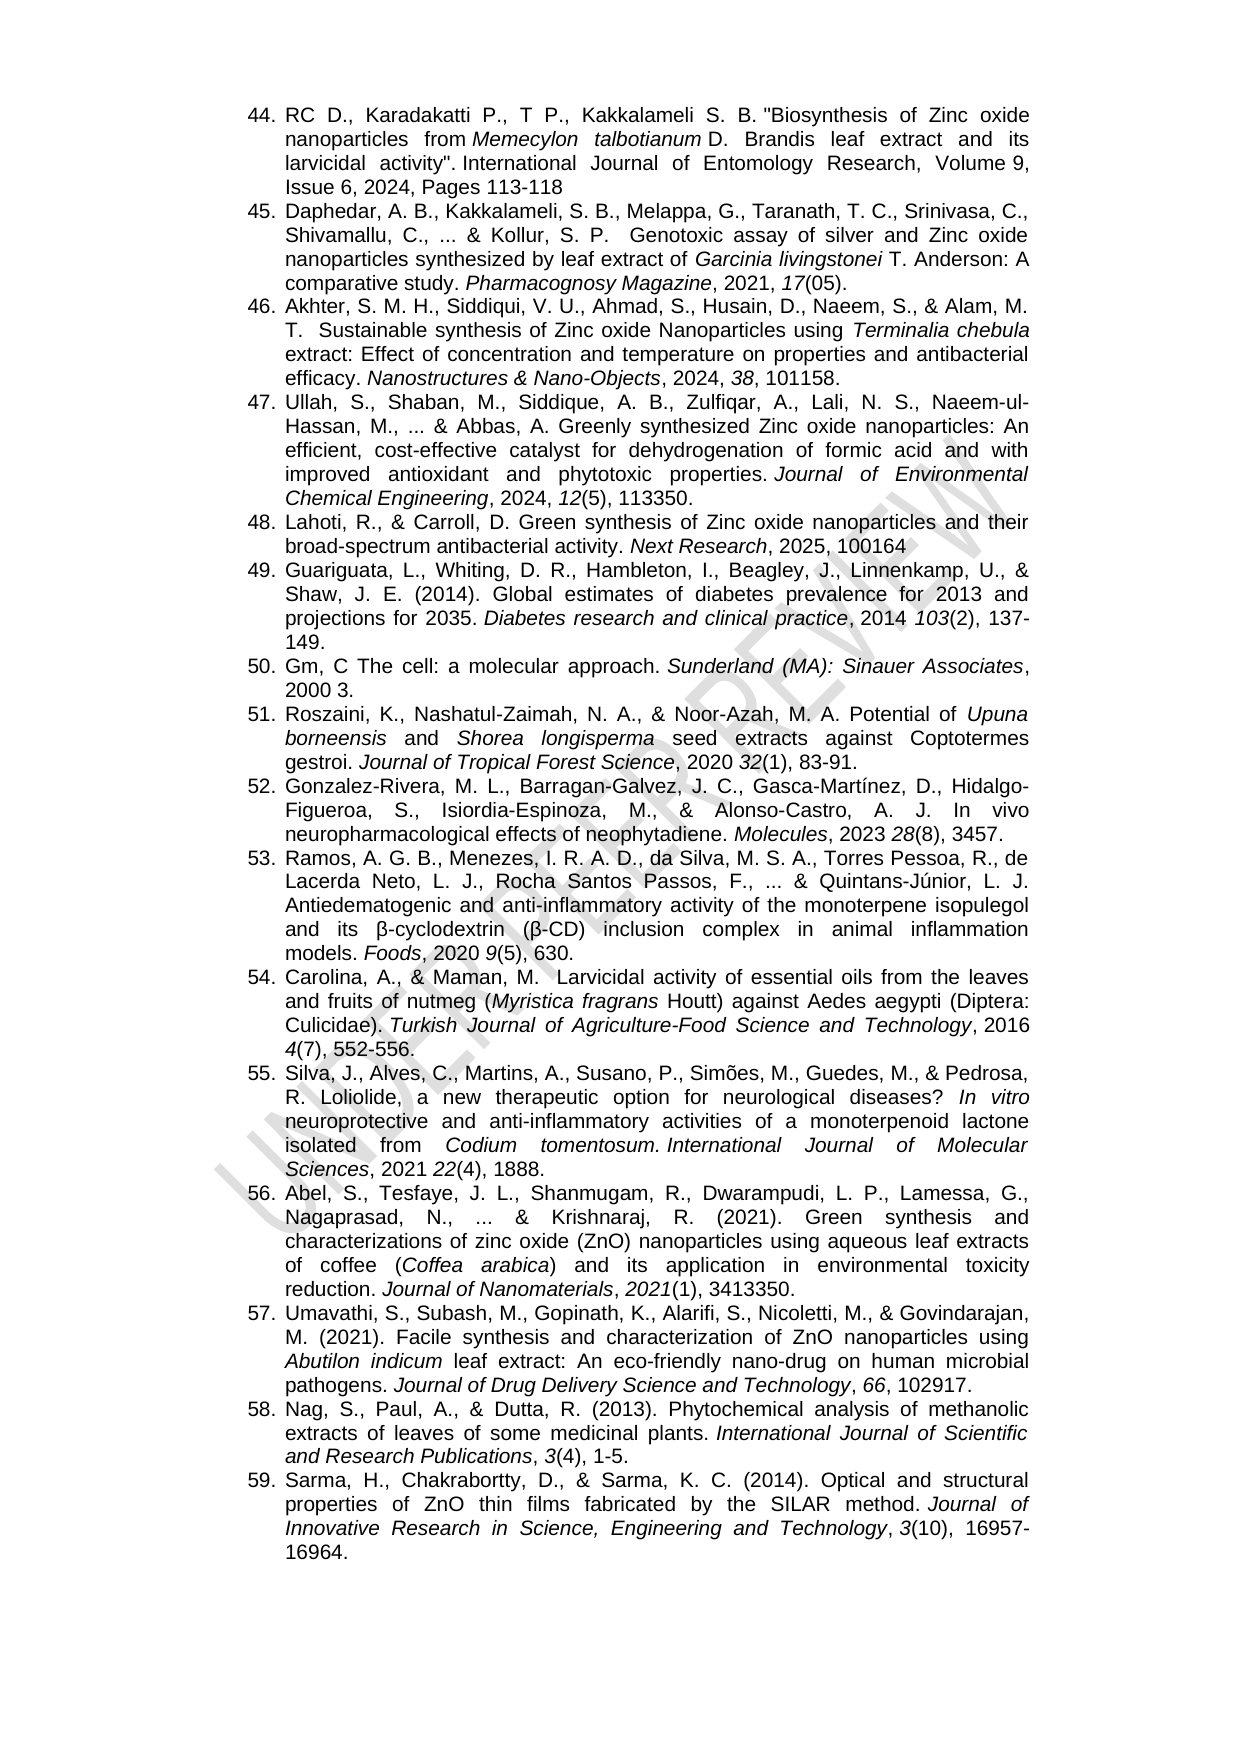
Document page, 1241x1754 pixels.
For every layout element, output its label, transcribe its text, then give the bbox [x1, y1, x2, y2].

list Gm, C The cell: a molecular approach. Sunderland (MA): Sinauer Associates, 2000 3. [247, 654, 1030, 702]
list Sarma, H., Chakrabortty, D., & Sarma, K. C. (2014). Optical and structural properties of ZnO thin films fabricated by the SILAR method. Journal of Innovative Research in Science, Engineering and Technology, 3(10), 16957-16964. [247, 1468, 1030, 1564]
list Gonzalez-Rivera, M. L., Barragan-Galvez, J. C., Gasca-Martínez, D., Hidalgo-Figueroa, S., Isiordia-Espinoza, M., & Alonso-Castro, A. J. In vivo neuropharmacological effects of neophytadiene. Molecules, 2023 28(8), 3457. [247, 773, 1030, 845]
list Lahoti, R., & Carroll, D. Green synthesis of Zinc oxide nanoparticles and their broad-spectrum antibacterial activity. Next Research, 2025, 100164 [247, 510, 1030, 558]
list Roszaini, K., Nashatul-Zaimah, N. A., & Noor-Azah, M. A. Potential of Upuna borneensis and Shorea longisperma seed extracts against Coptotermes gestroi. Journal of Tropical Forest Science, 2020 32(1), 83-91. [247, 702, 1030, 773]
list Daphedar, A. B., Kakkalameli, S. B., Melappa, G., Taranath, T. C., Srinivasa, C., Shivamallu, C., ... & Kollur, S. P. Genotoxic assay of silver and Zinc oxide nanoparticles synthesized by leaf extract of Garcinia livingstonei T. Anderson: A comparative study. Pharmacognosy Magazine, 2021, 17(05). [247, 198, 1030, 294]
list Umavathi, S., Subash, M., Gopinath, K., Alarifi, S., Nicoletti, M., & Govindarajan, M. (2021). Facile synthesis and characterization of ZnO nanoparticles using Abutilon indicum leaf extract: An eco-friendly nano-drug on human microbial pathogens. Journal of Drug Delivery Science and Technology, 66, 102917. [247, 1301, 1030, 1396]
list Nag, S., Paul, A., & Dutta, R. (2013). Phytochemical analysis of methanolic extracts of leaves of some medicinal plants. International Journal of Scientific and Research Publications, 3(4), 1-5. [247, 1396, 1030, 1468]
list Carolina, A., & Maman, M. Larvicidal activity of essential oils from the leaves and fruits of nutmeg (Myristica fragrans Houtt) against Aedes aegypti (Diptera: Culicidae). Turkish Journal of Agriculture-Food Science and Technology, 2016 4(7), 552-556. [247, 965, 1030, 1061]
list Ullah, S., Shaban, M., Siddique, A. B., Zulfiqar, A., Lali, N. S., Naeem-ul-Hassan, M., ... & Abbas, A. Greenly synthesized Zinc oxide nanoparticles: An efficient, cost-effective catalyst for dehydrogenation of formic acid and with improved antioxidant and phytotoxic properties. Journal of Environmental Chemical Engineering, 2024, 12(5), 113350. [247, 390, 1030, 510]
list Silva, J., Alves, C., Martins, A., Susano, P., Simões, M., Guedes, M., & Pedrosa, R. Loliolide, a new therapeutic option for neurological diseases? In vitro neuroprotective and anti-inflammatory activities of a monoterpenoid lactone isolated from Codium tomentosum. International Journal of Molecular Sciences, 2021 22(4), 1888. [247, 1061, 1030, 1181]
list Guariguata, L., Whiting, D. R., Hambleton, I., Beagley, J., Linnenkamp, U., & Shaw, J. E. (2014). Global estimates of diabetes prevalence for 2013 and projections for 2035. Diabetes research and clinical practice, 2014 103(2), 137-149. [247, 558, 1030, 654]
list Ramos, A. G. B., Menezes, I. R. A. D., da Silva, M. S. A., Torres Pessoa, R., de Lacerda Neto, L. J., Rocha Santos Passos, F., ... & Quintans-Júnior, L. J. Antiedematogenic and anti-inflammatory activity of the monoterpene isopulegol and its β-cyclodextrin (β-CD) inclusion complex in animal inflammation models. Foods, 2020 9(5), 630. [247, 845, 1030, 965]
list Akhter, S. M. H., Siddiqui, V. U., Ahmad, S., Husain, D., Naeem, S., & Alam, M. T. Sustainable synthesis of Zinc oxide Nanoparticles using Terminalia chebula extract: Effect of concentration and temperature on properties and antibacterial efficacy. Nanostructures & Nano-Objects, 2024, 38, 101158. [247, 294, 1030, 390]
list Abel, S., Tesfaye, J. L., Shanmugam, R., Dwarampudi, L. P., Lamessa, G., Nagaprasad, N., ... & Krishnaraj, R. (2021). Green synthesis and characterizations of zinc oxide (ZnO) nanoparticles using aqueous leaf extracts of coffee (Coffea arabica) and its application in environmental toxicity reduction. Journal of Nanomaterials, 2021(1), 3413350. [247, 1181, 1030, 1301]
list RC D., Karadakatti P., T P., Kakkalameli S. B. "Biosynthesis of Zinc oxide nanoparticles from Memecylon talbotianum D. Brandis leaf extract and its larvicidal activity". International Journal of Entomology Research, Volume 9, Issue 6, 2024, Pages 113-118 [247, 103, 1030, 198]
